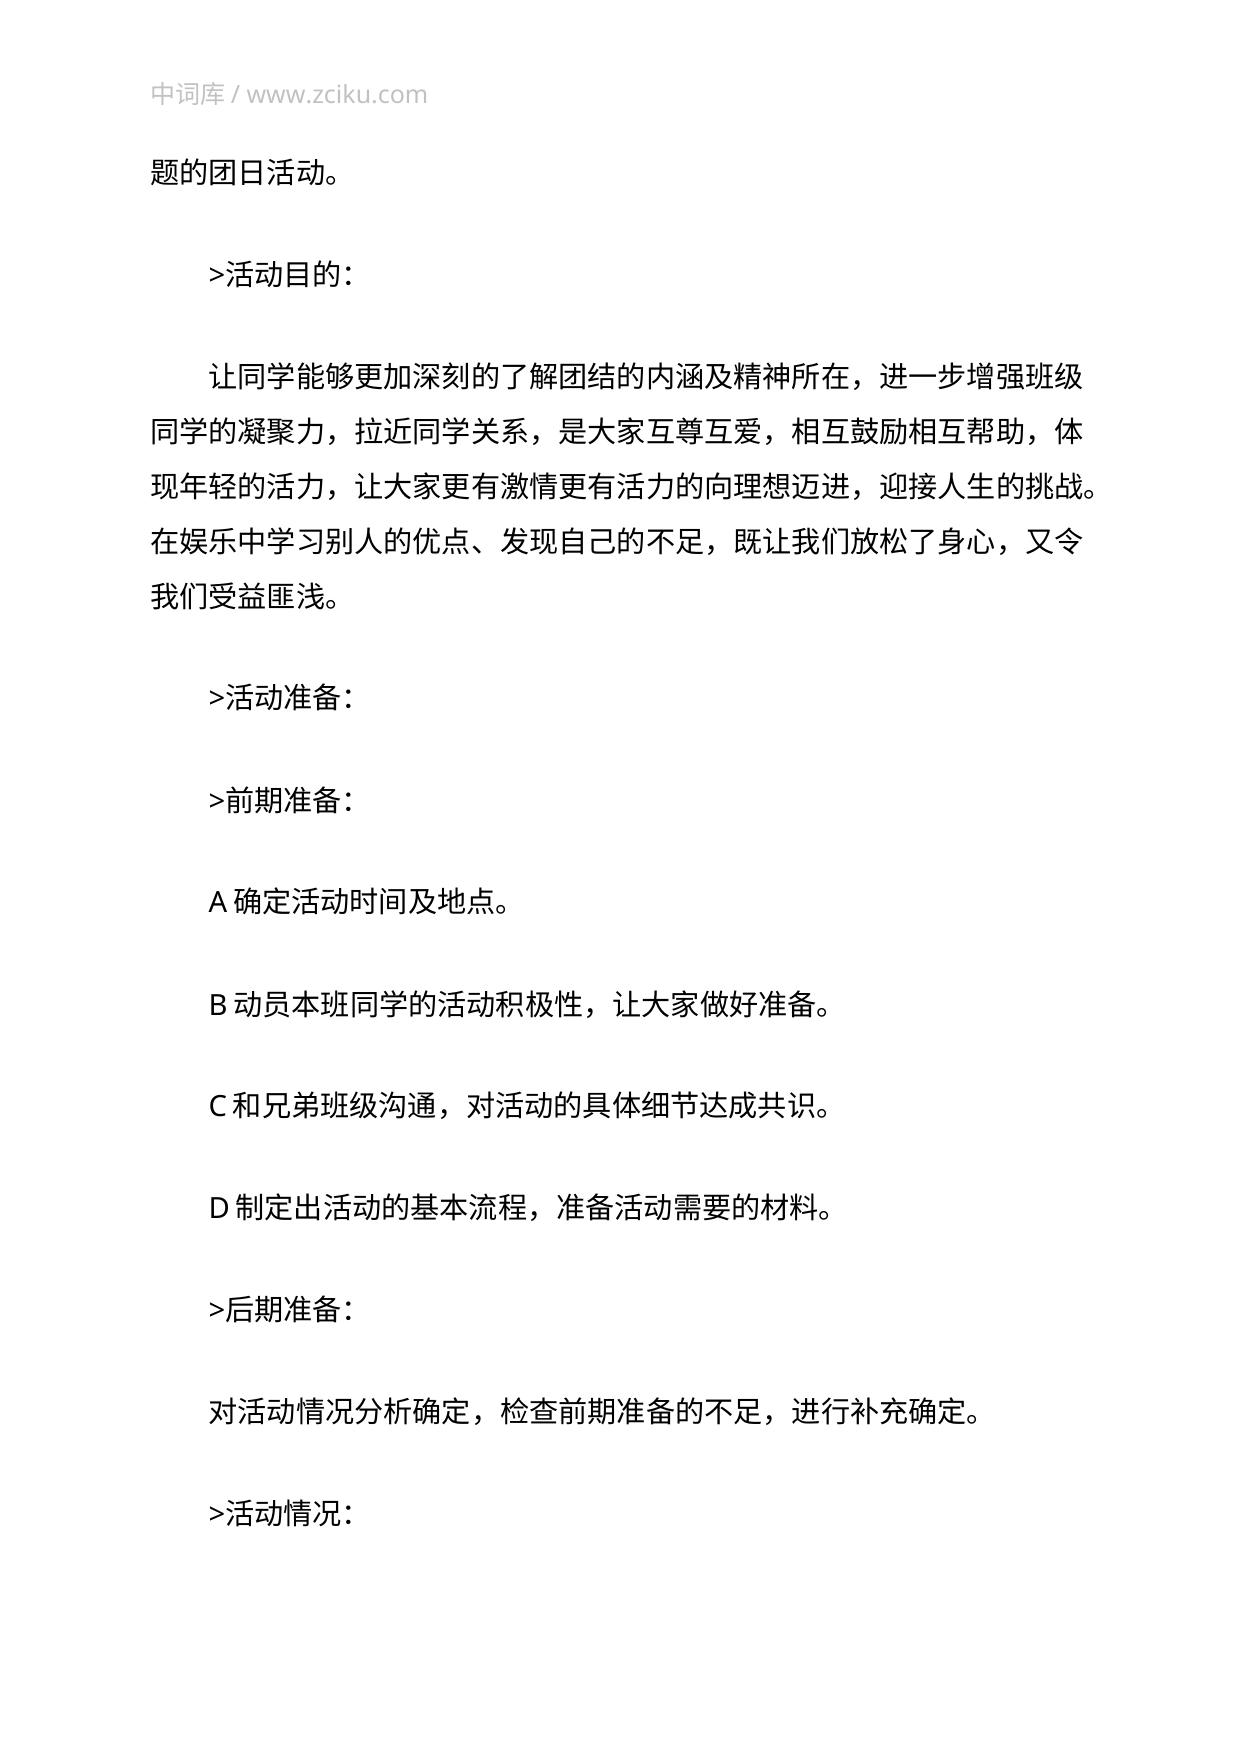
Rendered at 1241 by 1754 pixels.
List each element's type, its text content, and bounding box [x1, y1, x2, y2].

text >活动准备： [150, 675, 1090, 717]
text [150, 150, 1090, 192]
text >活动情况： [150, 1491, 1090, 1533]
text D制定出活动的基本流程，准备活动需要的材料。 [150, 1185, 1090, 1227]
text >前期准备： [150, 777, 1090, 819]
text >活动目的： [150, 252, 1090, 294]
text 让同学能够更加深刻的了解团结的内涵及精神所在，进一步增强班级同学的凝聚力，拉近同学关系，是大家互尊互爱，相互鼓励相互帮助，体现年轻的活力，让大家更有激情更有活力的向理想迈进，迎接人生的挑战。在娱乐中学习别人的优点、发现自己的不足，既让我们放松了身心，又令我们受益匪浅。 [150, 354, 1090, 616]
text A确定活动时间及地点。 [150, 879, 1090, 921]
text C和兄弟班级沟通，对活动的具体细节达成共识。 [150, 1083, 1090, 1125]
text >后期准备： [150, 1287, 1090, 1329]
text B动员本班同学的活动积极性，让大家做好准备。 [150, 981, 1090, 1023]
text 对活动情况分析确定，检查前期准备的不足，进行补充确定。 [150, 1389, 1090, 1431]
